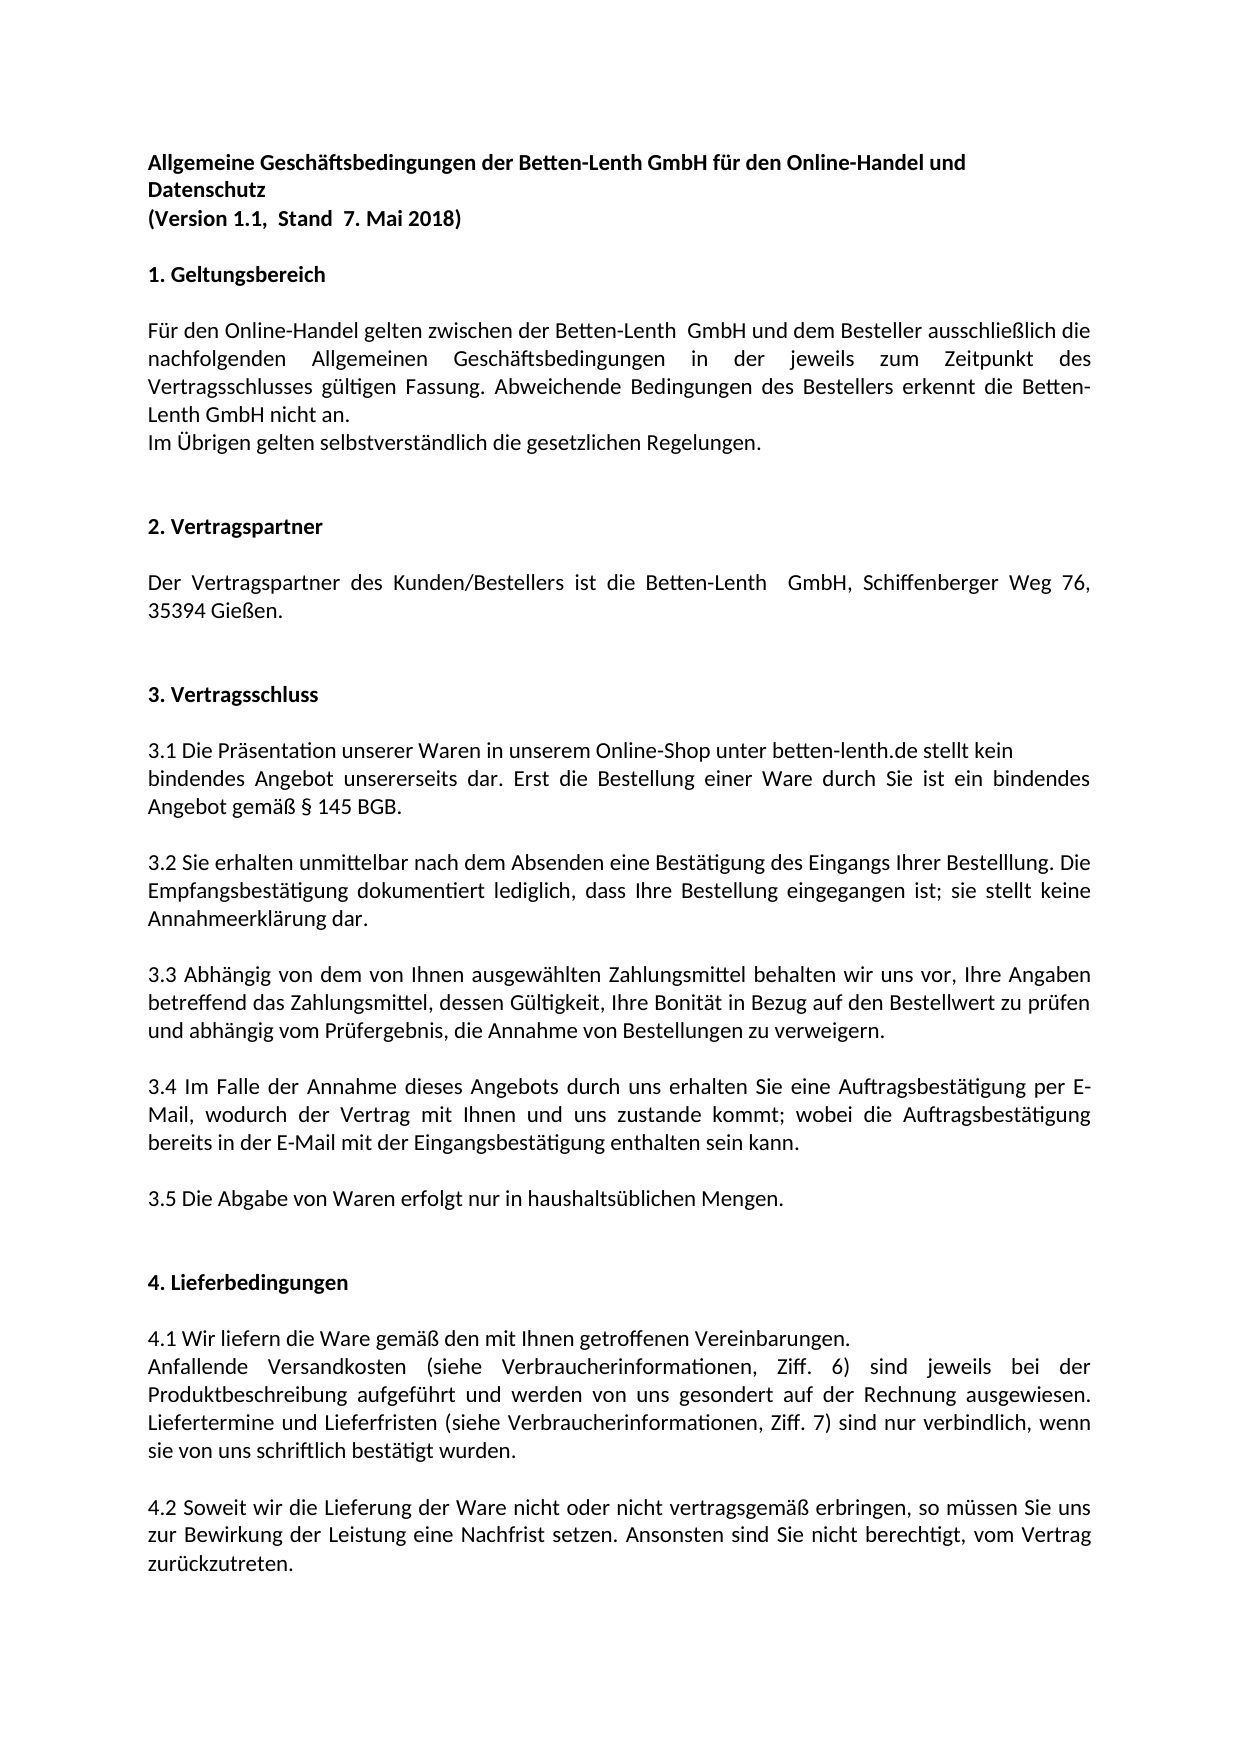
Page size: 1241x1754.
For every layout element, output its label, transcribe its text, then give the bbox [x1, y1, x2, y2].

text Für den Online-Handel gelten zwischen der Betten-Lenth GmbH und dem Besteller ausschließlich die nachfolgenden Allgemeinen Geschäftsbedingungen in der jeweils zum Zeitpunkt des Vertragsschlusses gültigen Fassung. Abweichende Bedingungen des Bestellers erkennt die Betten-Lenth GmbH nicht an. [148, 316, 1093, 428]
text Im Übrigen gelten selbstverständlich die gesetzlichen Regelungen. [148, 428, 1093, 456]
text 3.2 Sie erhalten unmittelbar nach dem Absenden eine Bestätigung des Eingangs Ihrer Bestelllung. Die Empfangsbestätigung dokumentiert lediglich, dass Ihre Bestellung eingegangen ist; sie stellt keine Annahmeerklärung dar. [148, 848, 1093, 932]
text Anfallende Versandkosten (siehe Verbraucherinformationen, Ziff. 6) sind jeweils bei der Produktbeschreibung aufgeführt und werden von uns gesondert auf der Rechnung ausgewiesen. Liefertermine und Lieferfristen (siehe Verbraucherinformationen, Ziff. 7) sind nur verbindlich, wenn sie von uns schriftlich bestätigt wurden. [148, 1352, 1093, 1464]
text 4. Lieferbedingungen [148, 1268, 1093, 1296]
text 1. Geltungsbereich [148, 260, 1093, 288]
text 3. Vertragsschluss [148, 680, 1093, 708]
text 4.1 Wir liefern die Ware gemäß den mit Ihnen getroffenen Vereinbarungen. [148, 1324, 1093, 1352]
text 2. Vertragspartner [148, 512, 1093, 540]
text 3.5 Die Abgabe von Waren erfolgt nur in haushaltsüblichen Mengen. [148, 1184, 1093, 1212]
text 3.4 Im Falle der Annahme dieses Angebots durch uns erhalten Sie eine Auftragsbestätigung per E-Mail, wodurch der Vertrag mit Ihnen und uns zustande kommt; wobei die Auftragsbestätigung bereits in der E-Mail mit der Eingangsbestätigung enthalten sein kann. [148, 1072, 1093, 1156]
text 3.3 Abhängig von dem von Ihnen ausgewählten Zahlungsmittel behalten wir uns vor, Ihre Angaben betreffend das Zahlungsmittel, dessen Gültigkeit, Ihre Bonität in Bezug auf den Bestellwert zu prüfen und abhängig vom Prüfergebnis, die Annahme von Bestellungen zu verweigern. [148, 960, 1093, 1044]
text bindendes Angebot unsererseits dar. Erst die Bestellung einer Ware durch Sie ist ein bindendes Angebot gemäß § 145 BGB. [148, 764, 1093, 820]
text Allgemeine Geschäftsbedingungen der Betten-Lenth GmbH für den Online-Handel und [148, 148, 1093, 176]
text 4.2 Soweit wir die Lieferung der Ware nicht oder nicht vertragsgemäß erbringen, so müssen Sie uns zur Bewirkung der Leistung eine Nachfrist setzen. Ansonsten sind Sie nicht berechtigt, vom Vertrag zurückzutreten. [148, 1493, 1093, 1577]
text (Version 1.1, Stand 7. Mai 2018) [148, 204, 1093, 232]
text Der Vertragspartner des Kunden/Bestellers ist die Betten-Lenth GmbH, Schiffenberger Weg 76, 35394 Gießen. [148, 568, 1093, 624]
text 3.1 Die Präsentation unserer Waren in unserem Online-Shop unter betten-lenth.de stellt kein [148, 736, 1093, 764]
text Datenschutz [148, 176, 1093, 204]
